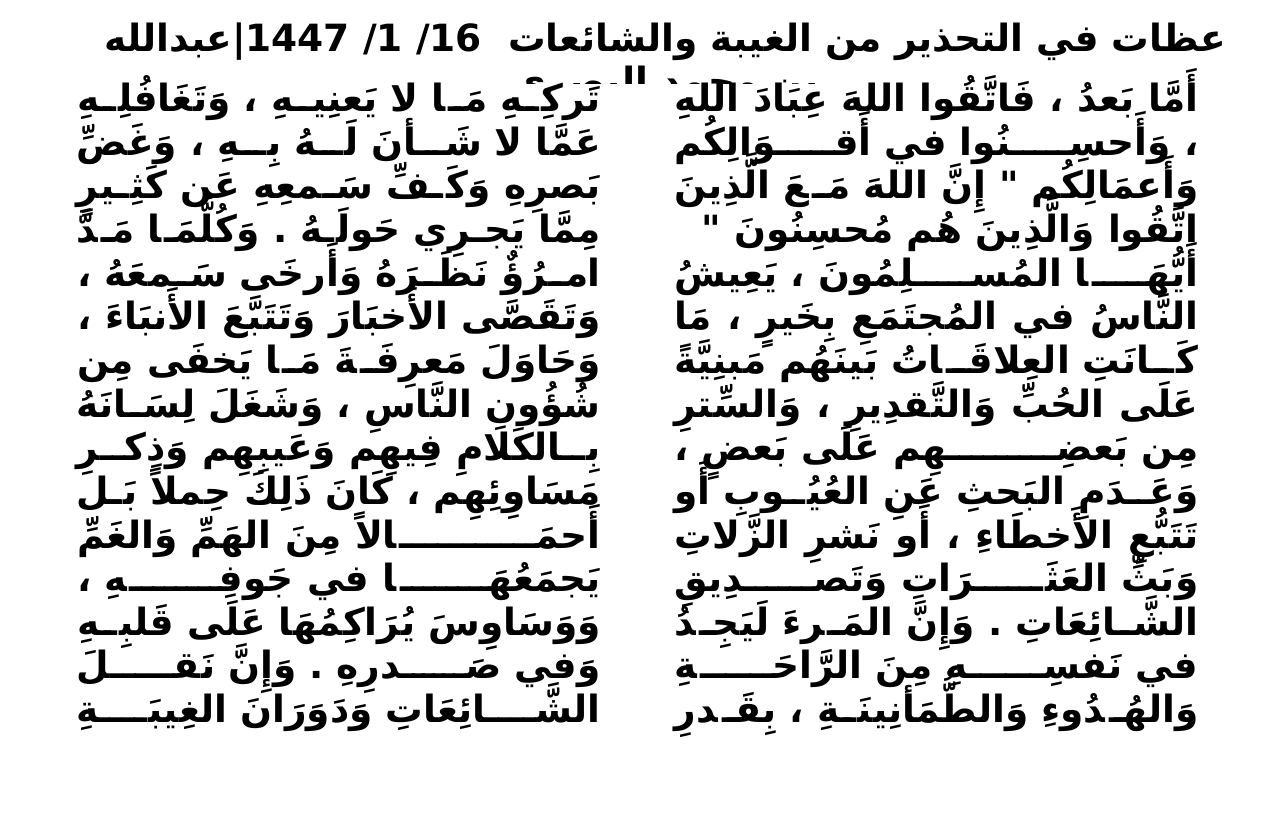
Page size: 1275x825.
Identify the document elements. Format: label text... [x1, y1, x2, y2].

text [674, 251, 1198, 731]
text أَمَّا بَعدُ ، فَاتَّقُوا اللهَ عِبَادَ اللهِ ، وَأَحسِنُوا في أَقوَالِكُم وَأَعمَالِكُم " إِنَّ اللهَ مَعَ الَّذِينَ اتَّقُوا وَالَّذِينَ هُم مُحسِنُونَ " [674, 77, 1198, 251]
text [77, 77, 601, 731]
